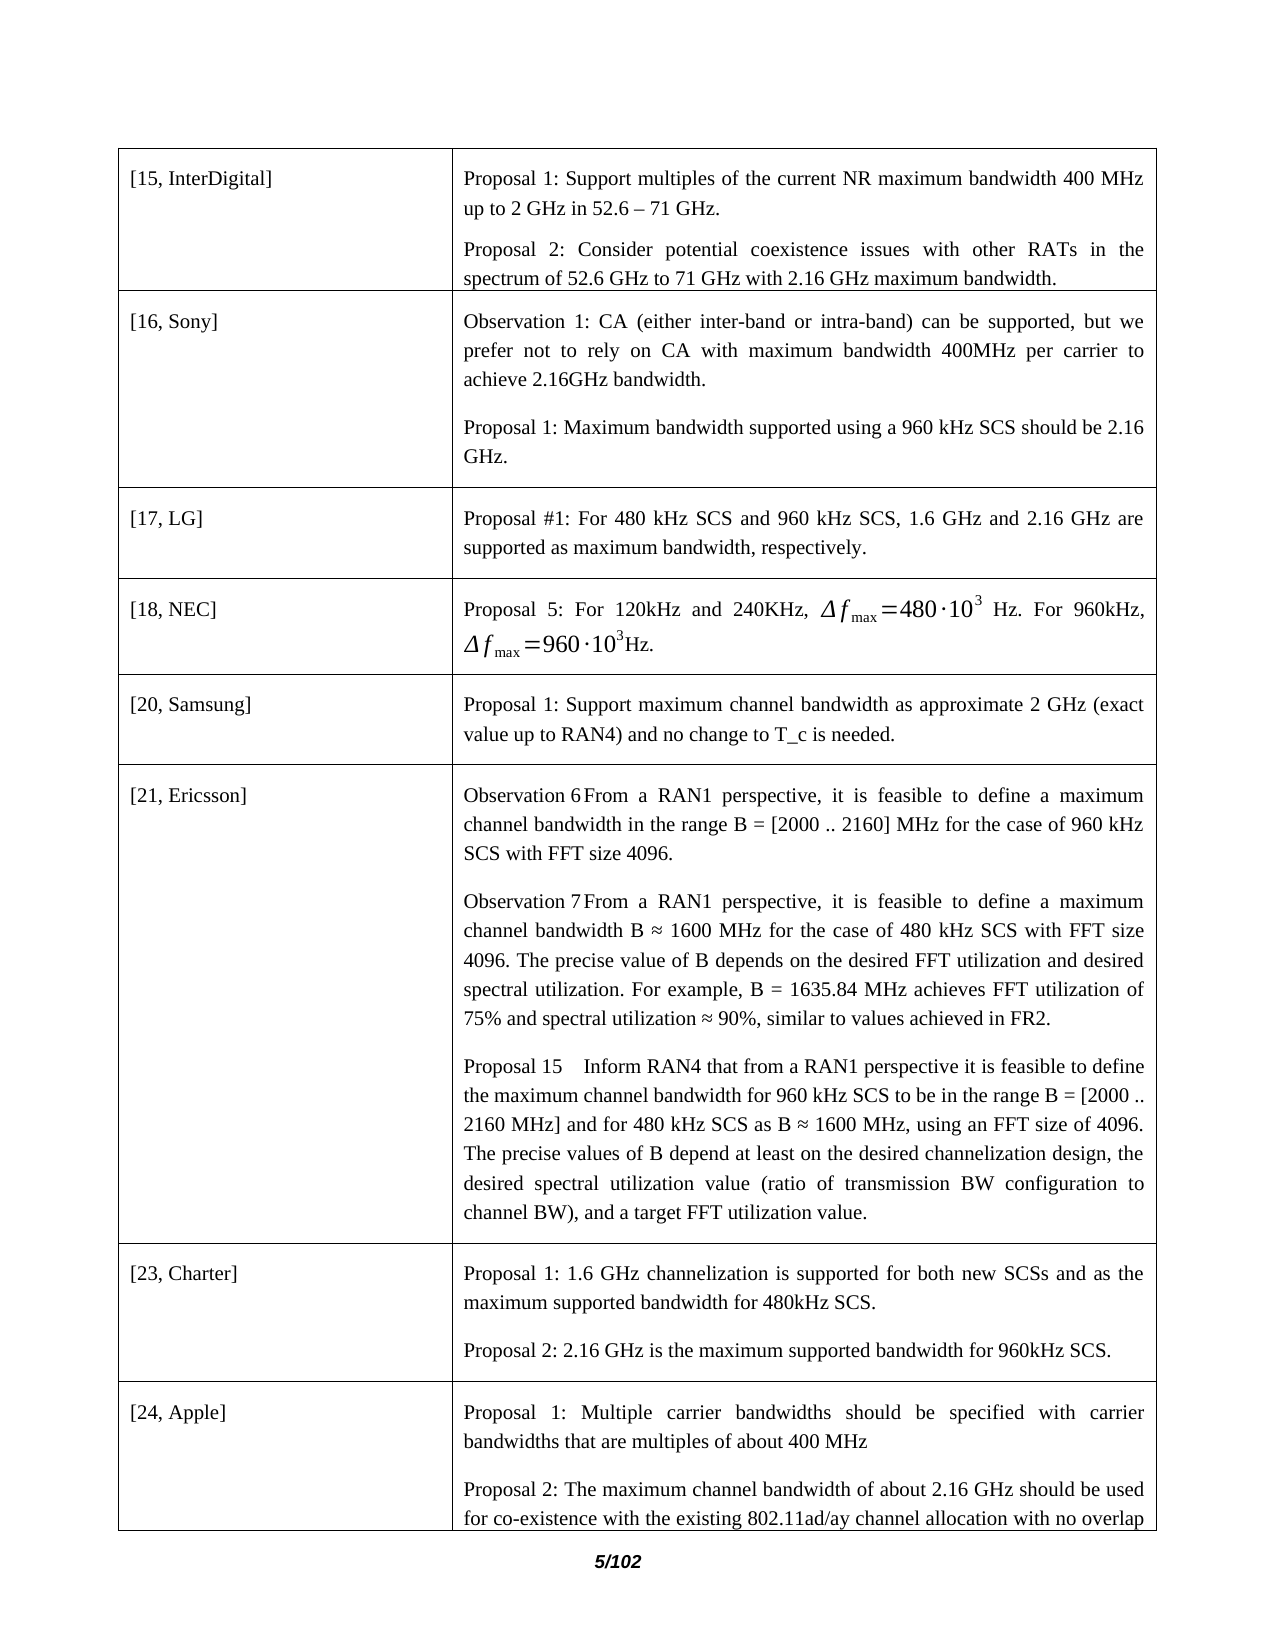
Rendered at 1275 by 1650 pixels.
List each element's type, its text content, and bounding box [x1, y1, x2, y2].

table_cell [21, Ericsson] [119, 765, 452, 1242]
table_cell Proposal 1: Support maximum channel bandwidth as approximate 2 GHz (exact value up to RAN4) and no change to T_c is needed. [453, 675, 1156, 764]
table_cell Proposal 5: For 120kHz and 240KHz, Hz. For 960kHz, Hz. [453, 579, 1156, 674]
table_cell Proposal 1: Support multiples of the current NR maximum bandwidth 400 MHz up to 2 GHz in 52.6 – 71 GHz. Proposal 2: Consider potential coexistence issues with other RATs in the spectrum of 52.6 GHz to 71 GHz with 2.16 GHz maximum bandwidth. [453, 149, 1156, 290]
table_cell Proposal 1: 1.6 GHz channelization is supported for both new SCSs and as the maximum supported bandwidth for 480kHz SCS. Proposal 2: 2.16 GHz is the maximum supported bandwidth for 960kHz SCS. [453, 1244, 1156, 1381]
table_cell [15, InterDigital] [119, 149, 452, 290]
table_cell [20, Samsung] [119, 675, 452, 764]
table_cell Proposal #1: For 480 kHz SCS and 960 kHz SCS, 1.6 GHz and 2.16 GHz are supported as maximum bandwidth, respectively. [453, 488, 1156, 578]
table_cell [18, NEC] [119, 579, 452, 674]
table_cell Observation 6 From a RAN1 perspective, it is feasible to define a maximum channel bandwidth in the range B = [2000 .. 2160] MHz for the case of 960 kHz SCS with FFT size 4096. Observation 7 From a RAN1 perspective, it is feasible to define a maximum channel bandwidth B ≈ 1600 MHz for the case of 480 kHz SCS with FFT size 4096. The precise value of B depends on the desired FFT utilization and desired spectral utilization. For example, B = 1635.84 MHz achieves FFT utilization of 75% and spectral utilization ≈ 90%, similar to values achieved in FR2. Proposal 15 Inform RAN4 that from a RAN1 perspective it is feasible to define the maximum channel bandwidth for 960 kHz SCS to be in the range B = [2000 .. 2160 MHz] and for 480 kHz SCS as B ≈ 1600 MHz, using an FFT size of 4096. The precise values of B depend at least on the desired channelization design, the desired spectral utilization value (ratio of transmission BW configuration to channel BW), and a target FFT utilization value. [453, 765, 1156, 1242]
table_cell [453, 1382, 1156, 1530]
table_cell Observation 1: CA (either inter-band or intra-band) can be supported, but we prefer not to rely on CA with maximum bandwidth 400MHz per carrier to achieve 2.16GHz bandwidth. Proposal 1: Maximum bandwidth supported using a 960 kHz SCS should be 2.16 GHz. [453, 291, 1156, 487]
table_cell [23, Charter] [119, 1244, 452, 1381]
table_cell [16, Sony] [119, 291, 452, 487]
table_cell [17, LG] [119, 488, 452, 578]
table_cell [24, Apple] [119, 1382, 452, 1530]
